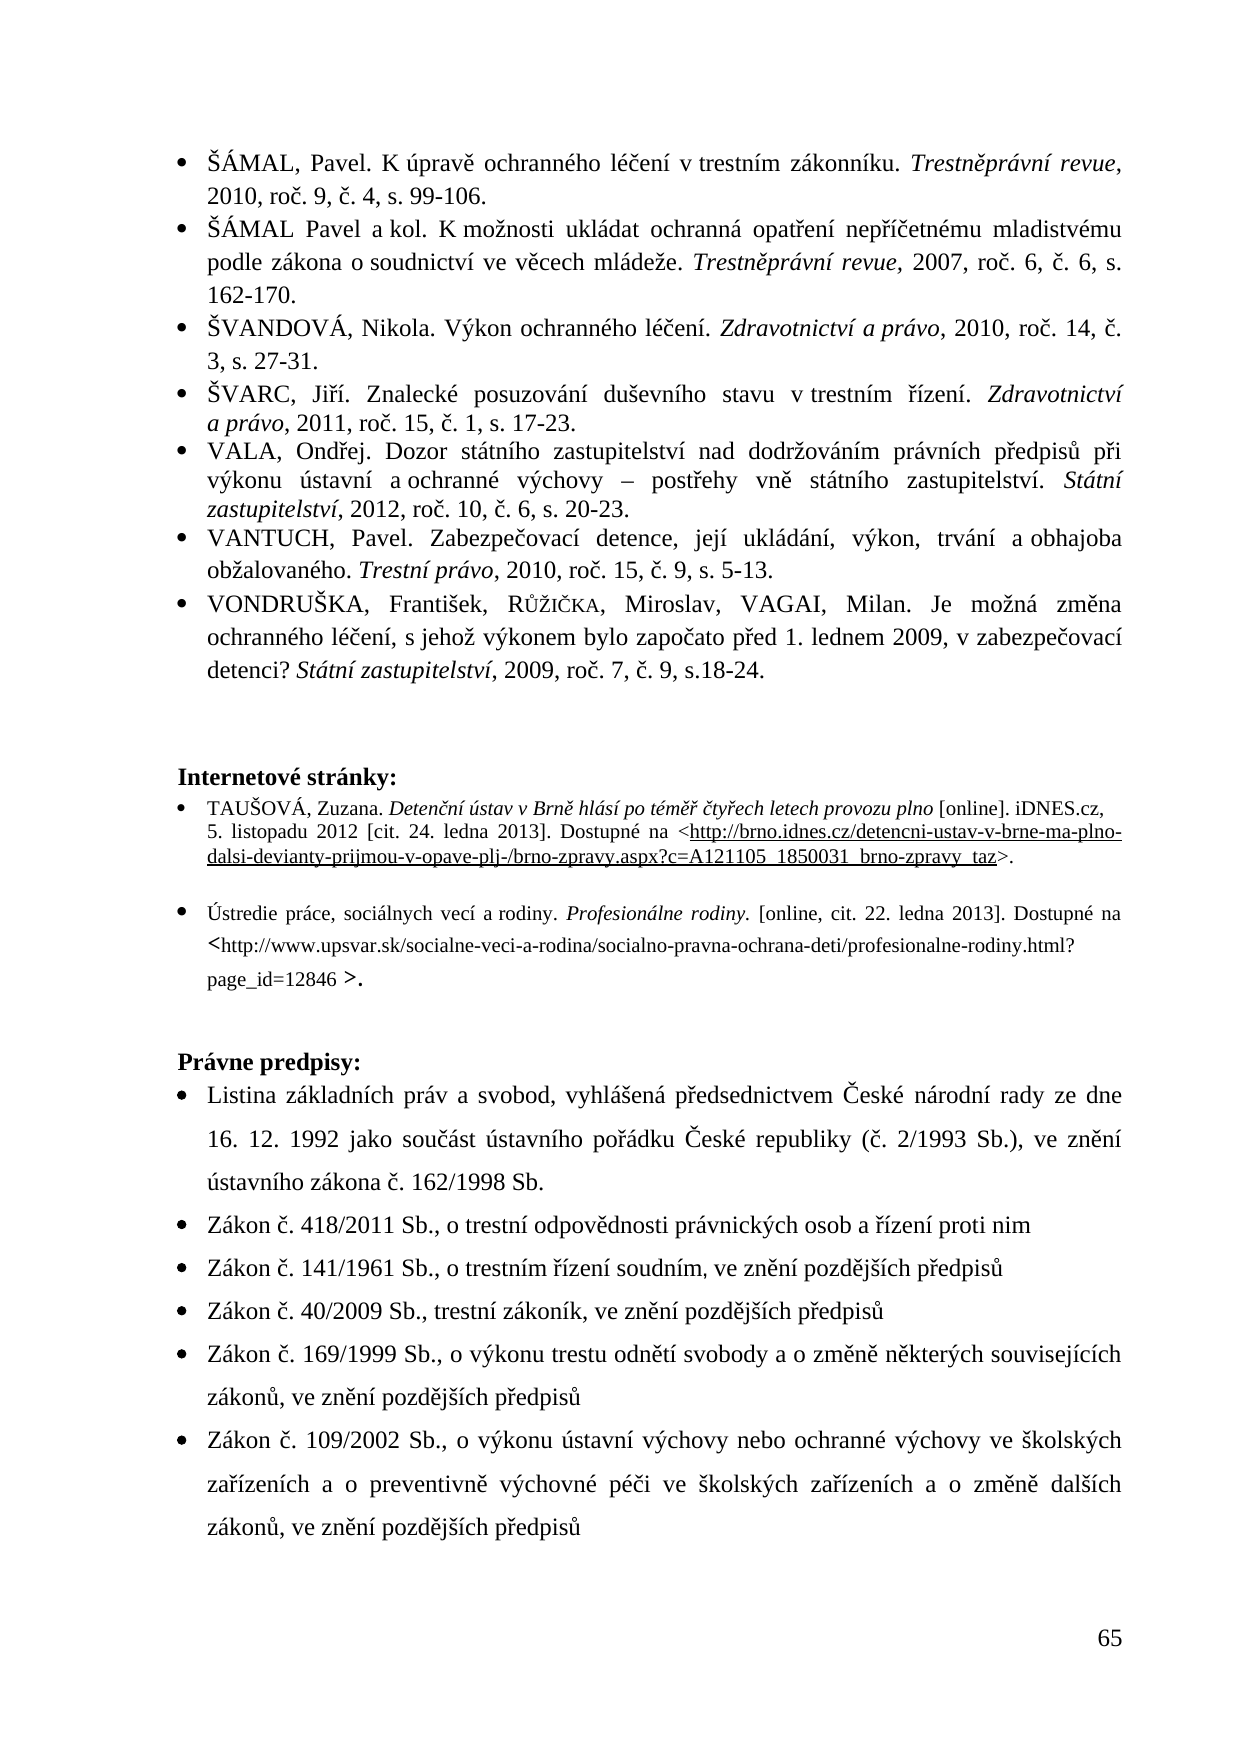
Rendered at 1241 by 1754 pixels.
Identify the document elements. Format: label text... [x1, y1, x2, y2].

list Zákon č. 109/2002 Sb., o výkonu ústavní výchovy nebo ochranné výchovy ve školských zařízeních a o preventivně výchovné péči ve školských zařízeních a o změně dalších zákonů, ve znění pozdějších předpisů [177, 1426, 1122, 1541]
text Právne predpisy: [177, 1047, 1122, 1076]
list VALA, Ondřej. Dozor státního zastupitelství nad dodržováním právních předpisů při výkonu ústavní a ochranné výchovy – postřehy vně státního zastupitelství. Státní zastupitelství, 2012, roč. 10, č. 6, s. 20-23. [177, 436, 1122, 523]
list Zákon č. 141/1961 Sb., o trestním řízení soudním, ve znění pozdějších předpisů [177, 1253, 1122, 1282]
list TAUŠOVÁ, Zuzana. Detenční ústav v Brně hlásí po téměř čtyřech letech provozu plno [online]. iDNES.cz, [177, 795, 1122, 819]
text Internetové stránky: [177, 762, 1122, 791]
list ŠVANDOVÁ, Nikola. Výkon ochranného léčení. Zdravotnictví a právo, 2010, roč. 14, č. 3, s. 27-31. [177, 313, 1122, 374]
list VONDRUŠKA, František, Růžička, Miroslav, VAGAI, Milan. Je možná změna ochranného léčení, s jehož výkonem bylo započato před 1. lednem 2009, v zabezpečovací detenci? Státní zastupitelství, 2009, roč. 7, č. 9, s.18-24. [177, 589, 1122, 683]
list Listina základních práv a svobod, vyhlášená předsednictvem České národní rady ze dne 16. 12. 1992 jako součást ústavního pořádku České republiky (č. 2/1993 Sb.), ve znění ústavního zákona č. 162/1998 Sb. [177, 1081, 1122, 1196]
list Zákon č. 169/1999 Sb., o výkonu trestu odnětí svobody a o změně některých souvisejících zákonů, ve znění pozdějších předpisů [177, 1339, 1122, 1411]
text 5. listopadu 2012 [cit. 24. ledna 2013]. Dostupné na <http://brno.idnes.cz/detencni-ustav-v-brne-ma-plno-dalsi-devianty-prijmou-v-opave-plj-/brno-zpravy.aspx?c=A121105_1850031_brno-zpravy_taz>. [207, 819, 1122, 868]
list Zákon č. 40/2009 Sb., trestní zákoník, ve znění pozdějších předpisů [177, 1296, 1122, 1325]
list VANTUCH, Pavel. Zabezpečovací detence, její ukládání, výkon, trvání a obhajoba obžalovaného. Trestní právo, 2010, roč. 15, č. 9, s. 5-13. [177, 523, 1122, 584]
list Zákon č. 418/2011 Sb., o trestní odpovědnosti právnických osob a řízení proti nim [177, 1210, 1122, 1239]
list ŠVARC, Jiří. Znalecké posuzování duševního stavu v trestním řízení. Zdravotnictví a právo, 2011, roč. 15, č. 1, s. 17-23. [177, 379, 1122, 436]
list ŠÁMAL Pavel a kol. K možnosti ukládat ochranná opatření nepříčetnému mladistvému podle zákona o soudnictví ve věcech mládeže. Trestněprávní revue, 2007, roč. 6, č. 6, s. 162-170. [177, 214, 1122, 308]
list Ústredie práce, sociálnych vecí a rodiny. Profesionálne rodiny. [online, cit. 22. ledna 2013]. Dostupné na <http://www.upsvar.sk/socialne-veci-a-rodina/socialno-pravna-ochrana-deti/profesionalne-rodiny.html?page_id=12846 >. [177, 901, 1122, 994]
list ŠÁMAL, Pavel. K úpravě ochranného léčení v trestním zákonníku. Trestněprávní revue, 2010, roč. 9, č. 4, s. 99-106. [177, 148, 1122, 209]
